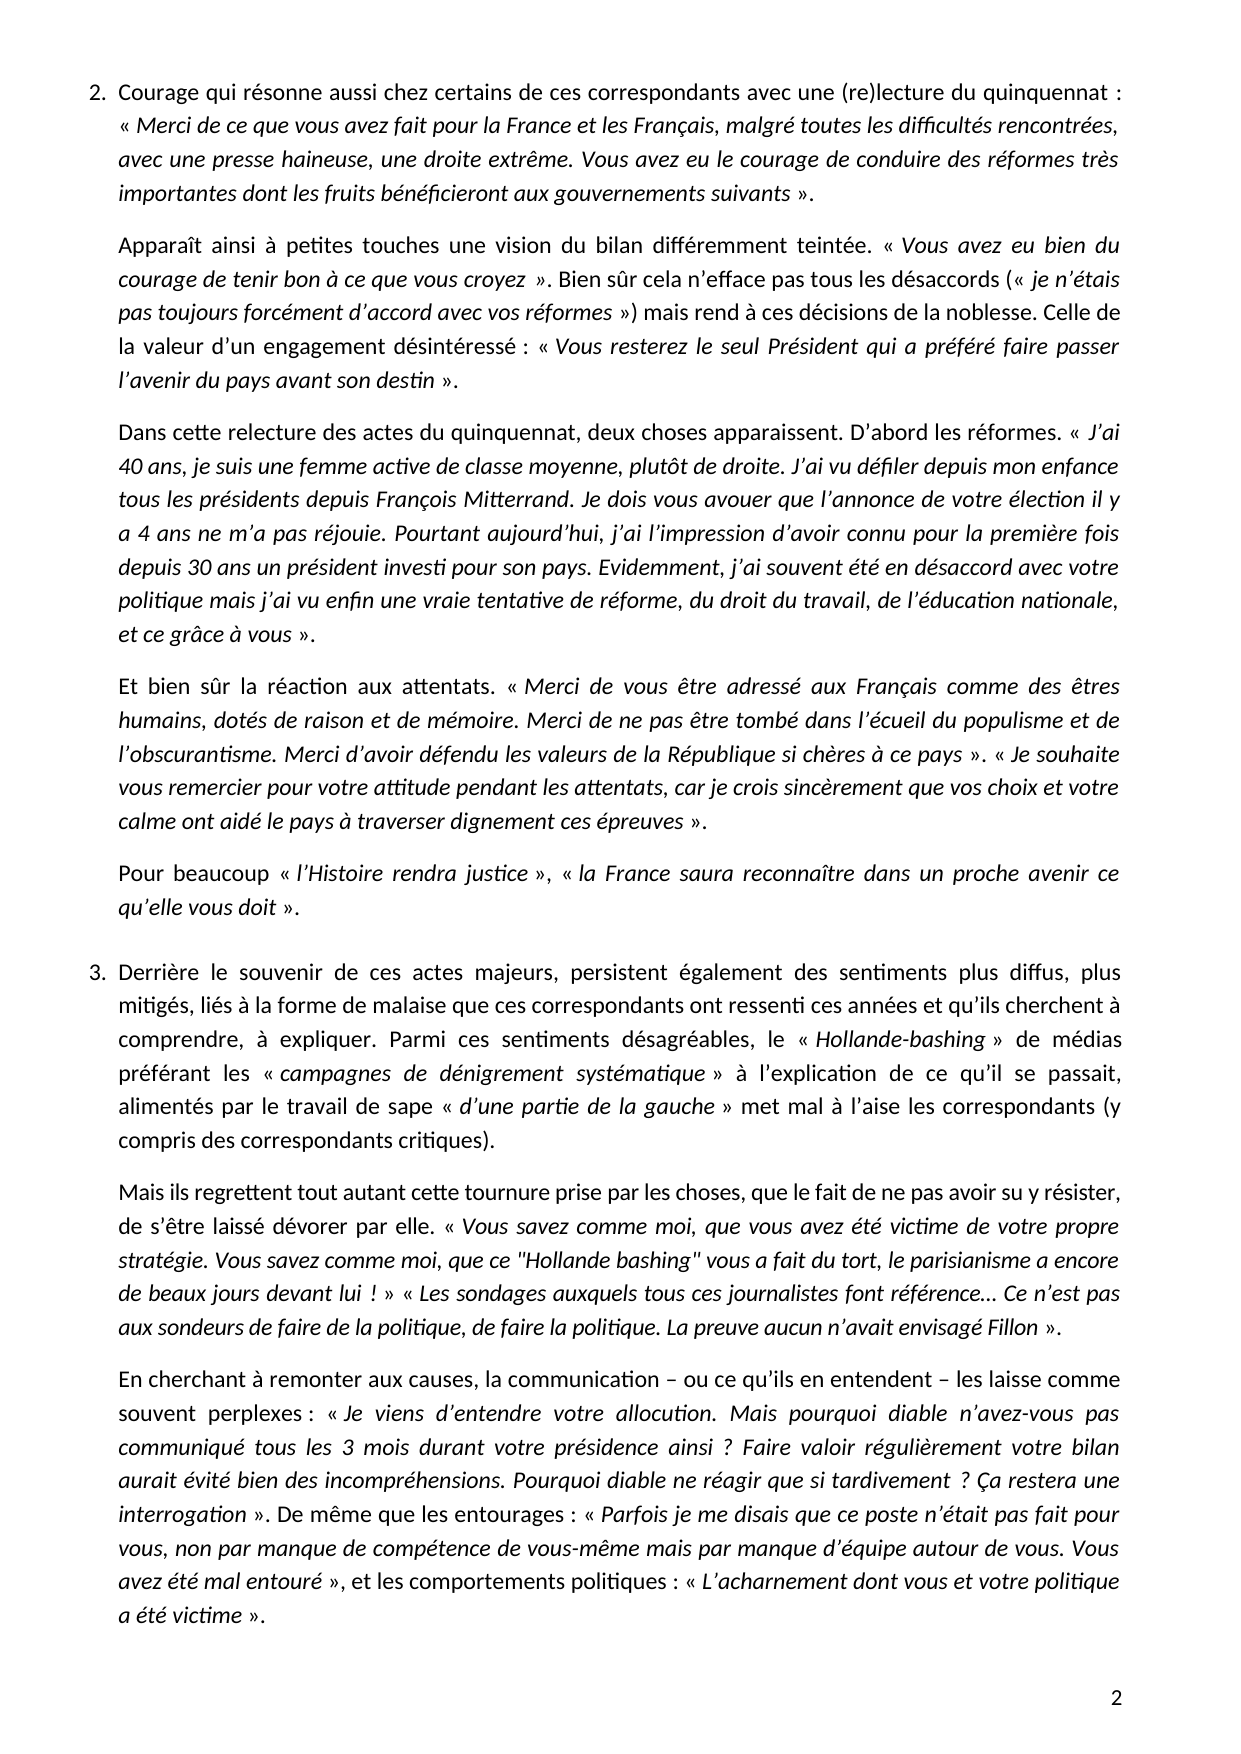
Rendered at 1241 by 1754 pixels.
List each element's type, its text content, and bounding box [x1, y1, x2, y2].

list Derrière le souvenir de ces actes majeurs, persistent également des sentiments plus diffus, plus mitigés, liés à la forme de malaise que ces correspondants ont ressenti ces années et qu’ils cherchent à comprendre, à expliquer. Parmi ces sentiments désagréables, le « Hollande-bashing » de médias préférant les « campagnes de dénigrement systématique » à l’explication de ce qu’il se passait, alimentés par le travail de sape « d’une partie de la gauche » met mal à l’aise les correspondants (y compris des correspondants critiques). [88, 957, 1122, 1154]
list Courage qui résonne aussi chez certains de ces correspondants avec une (re)lecture du quinquennat : « Merci de ce que vous avez fait pour la France et les Français, malgré toutes les difficultés rencontrées, avec une presse haineuse, une droite extrême. Vous avez eu le courage de conduire des réformes très importantes dont les fruits bénéficieront aux gouvernements suivants ». [88, 77, 1122, 207]
text Mais ils regrettent tout autant cette tournure prise par les choses, que le fait de ne pas avoir su y résister, de s’être laissé dévorer par elle. « Vous savez comme moi, que vous avez été victime de votre propre stratégie. Vous savez comme moi, que ce "Hollande bashing" vous a fait du tort, le parisianisme a encore de beaux jours devant lui ! » « Les sondages auxquels tous ces journalistes font référence… Ce n’est pas aux sondeurs de faire de la politique, de faire la politique. La preuve aucun n’avait envisagé Fillon ». [118, 1177, 1122, 1341]
text Pour beaucoup « l’Histoire rendra justice », « la France saura reconnaître dans un proche avenir ce qu’elle vous doit ». [118, 858, 1122, 921]
text Dans cette relecture des actes du quinquennat, deux choses apparaissent. D’abord les réformes. « J’ai 40 ans, je suis une femme active de classe moyenne, plutôt de droite. J’ai vu défiler depuis mon enfance tous les présidents depuis François Mitterrand. Je dois vous avouer que l’annonce de votre élection il y a 4 ans ne m’a pas réjouie. Pourtant aujourd’hui, j’ai l’impression d’avoir connu pour la première fois depuis 30 ans un président investi pour son pays. Evidemment, j’ai souvent été en désaccord avec votre politique mais j’ai vu enfin une vraie tentative de réforme, du droit du travail, de l’éducation nationale, et ce grâce à vous ». [118, 417, 1122, 648]
text Apparaît ainsi à petites touches une vision du bilan différemment teintée. « Vous avez eu bien du courage de tenir bon à ce que vous croyez ». Bien sûr cela n’efface pas tous les désaccords (« je n’étais pas toujours forcément d’accord avec vos réformes ») mais rend à ces décisions de la noblesse. Celle de la valeur d’un engagement désintéressé : « Vous resterez le seul Président qui a préféré faire passer l’avenir du pays avant son destin ». [118, 230, 1122, 394]
text En cherchant à remonter aux causes, la communication – ou ce qu’ils en entendent – les laisse comme souvent perplexes : « Je viens d’entendre votre allocution. Mais pourquoi diable n’avez-vous pas communiqué tous les 3 mois durant votre présidence ainsi ? Faire valoir régulièrement votre bilan aurait évité bien des incompréhensions. Pourquoi diable ne réagir que si tardivement ? Ça restera une interrogation ». De même que les entourages : « Parfois je me disais que ce poste n’était pas fait pour vous, non par manque de compétence de vous-même mais par manque d’équipe autour de vous. Vous avez été mal entouré », et les comportements politiques : « L’acharnement dont vous et votre politique a été victime ». [118, 1364, 1122, 1629]
text Et bien sûr la réaction aux attentats. « Merci de vous être adressé aux Français comme des êtres humains, dotés de raison et de mémoire. Merci de ne pas être tombé dans l’écueil du populisme et de l’obscurantisme. Merci d’avoir défendu les valeurs de la République si chères à ce pays ». « Je souhaite vous remercier pour votre attitude pendant les attentats, car je crois sincèrement que vos choix et votre calme ont aidé le pays à traverser dignement ces épreuves ». [118, 671, 1122, 835]
